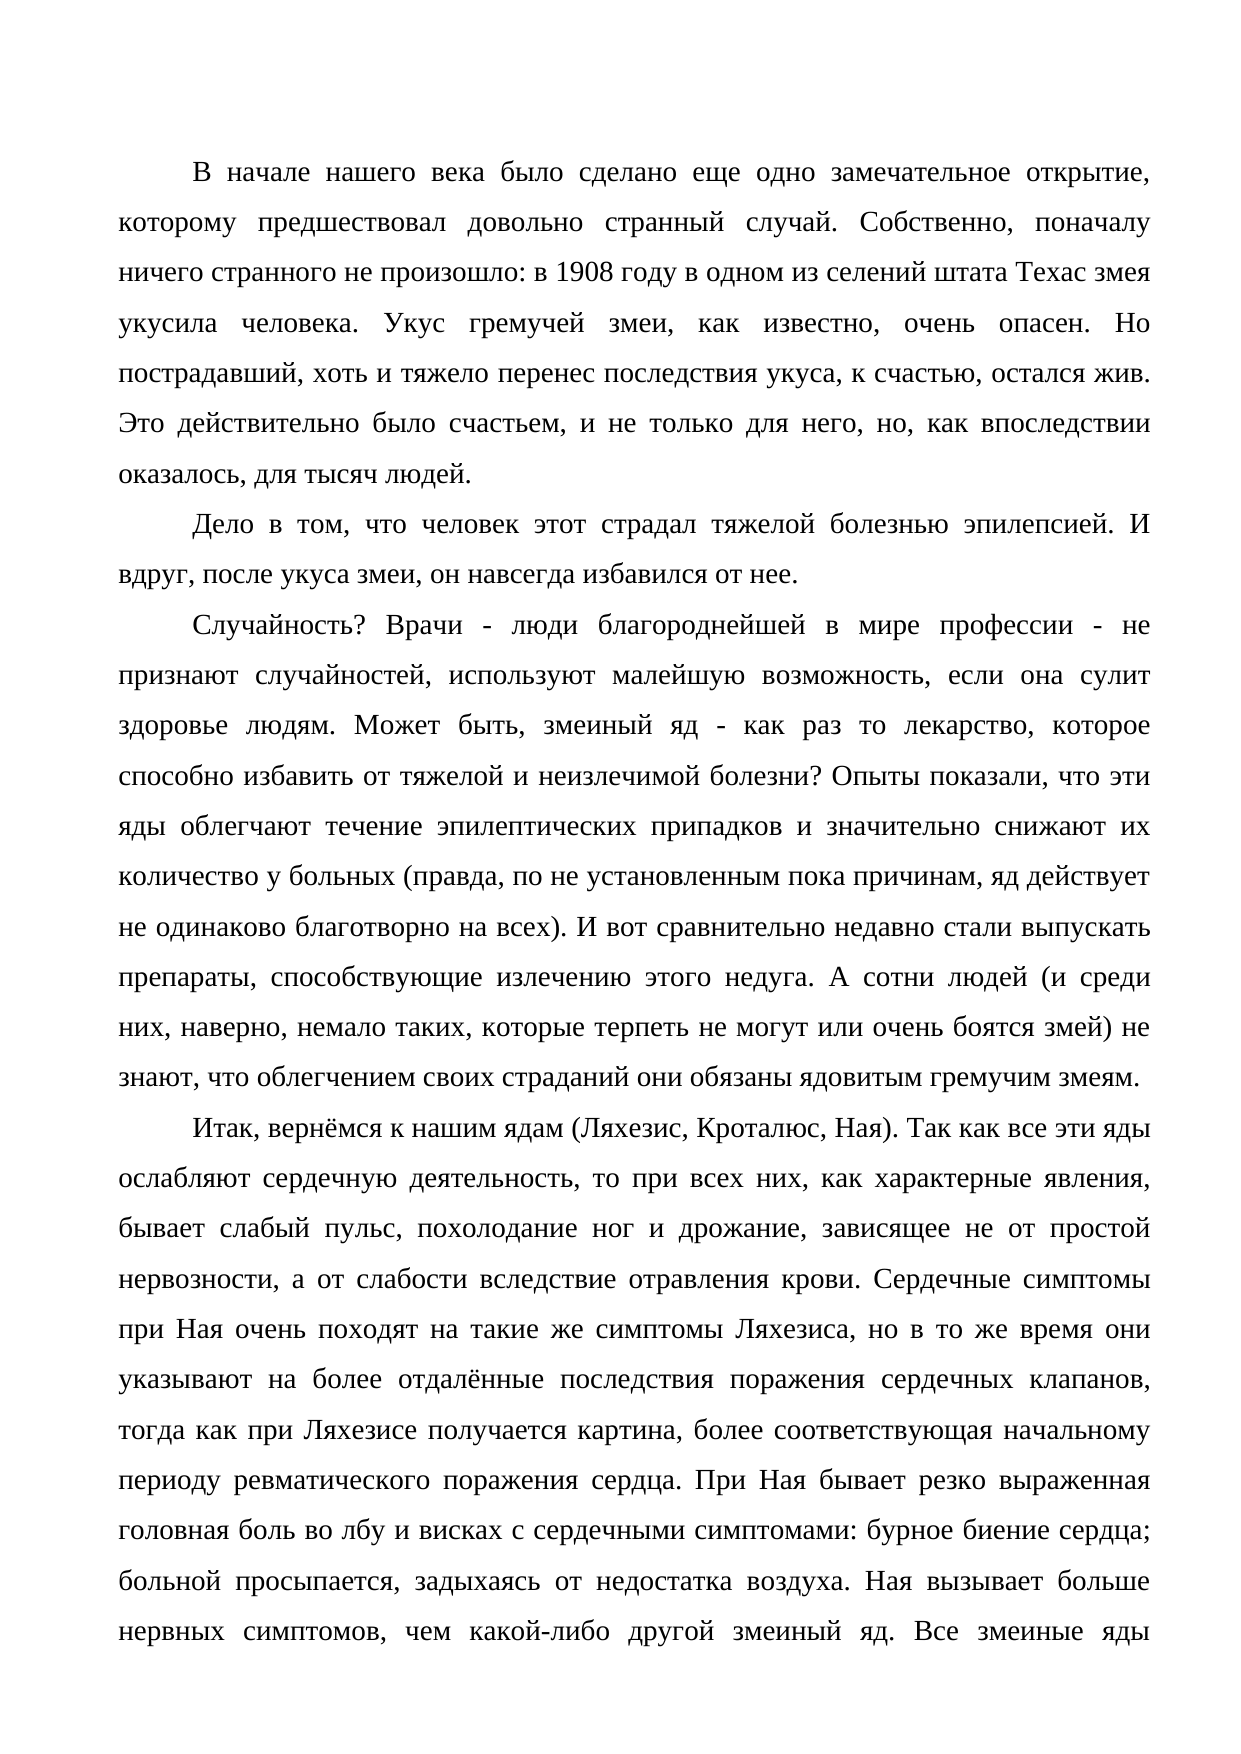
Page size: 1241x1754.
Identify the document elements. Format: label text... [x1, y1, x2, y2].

text В начале нашего века было сделано еще одно замечательное открытие, которому предшествовал довольно странный случай. Собственно, поначалу ничего странного не произошло: в 1908 году в одном из селений штата Техас змея укусила человека. Укус гремучей змеи, как известно, очень опасен. Но пострадавший, хоть и тяжело перенес последствия укуса, к счастью, остался жив. Это действительно было счастьем, и не только для него, но, как впоследствии оказалось, для тысяч людей. [118, 154, 1152, 489]
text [118, 1110, 1152, 1647]
text Дело в том, что человек этот страдал тяжелой болезнью эпилепсией. И вдруг, после укуса змеи, он навсегда избавился от нее. [118, 506, 1152, 590]
text Случайность? Врачи - люди благороднейшей в мире профессии - не признают случайностей, используют малейшую возможность, если она сулит здоровье людям. Может быть, змеиный яд - как раз то лекарство, которое способно избавить от тяжелой и неизлечимой болезни? Опыты показали, что эти яды облегчают течение эпилептических припадков и значительно снижают их количество у больных (правда, по не установленным пока причинам, яд действует не одинаково благотворно на всех). И вот сравнительно недавно стали выпускать препараты, способствующие излечению этого недуга. А сотни людей (и среди них, наверно, немало таких, которые терпеть не могут или очень боятся змей) не знают, что облегчением своих страданий они обязаны ядовитым гремучим змеям. [118, 607, 1152, 1093]
